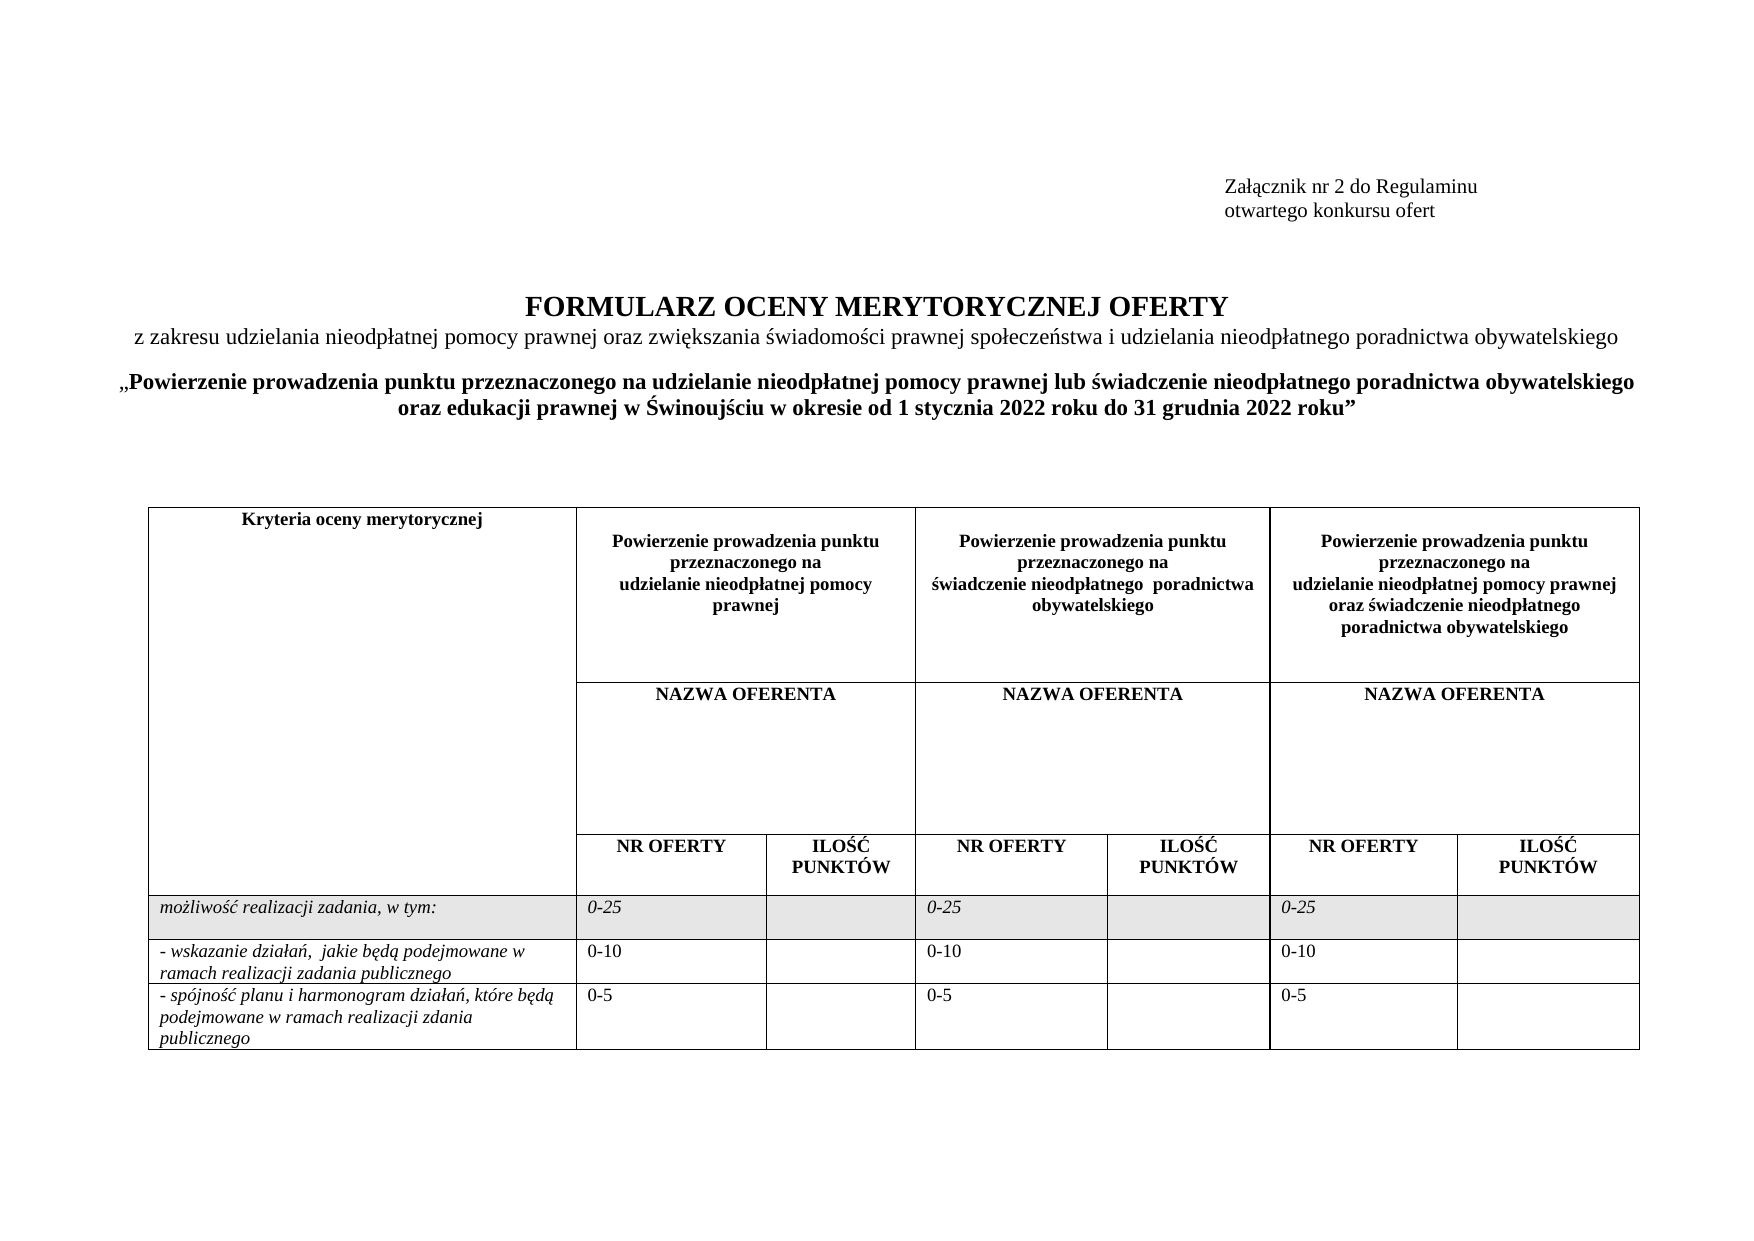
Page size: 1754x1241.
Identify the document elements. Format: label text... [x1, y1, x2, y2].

table_cell - spójność planu i harmonogram działań, które będą podejmowane w ramach realizacji zdania publicznego [149, 984, 576, 1049]
table_cell NR OFERTY [577, 835, 766, 895]
text FORMULARZ OCENY MERYTORYCZNEJ OFERTY [118, 289, 1636, 323]
table_cell [1458, 940, 1639, 983]
table_cell 0-10 [916, 940, 1107, 983]
text „Powierzenie prowadzenia punktu przeznaczonego na udzielanie nieodpłatnej pomocy prawnej lub świadczenie nieodpłatnego poradnictwa obywatelskiego oraz edukacji prawnej w Świnoujściu w okresie od 1 stycznia 2022 roku do 31 grudnia 2022 roku” [118, 368, 1636, 421]
table_cell NAZWA OFERENTA [577, 683, 915, 834]
table_cell [767, 984, 915, 1049]
table_cell 0-10 [1271, 940, 1457, 983]
table_header Powierzenie prowadzenia punktu przeznaczonego na świadczenie nieodpłatnego poradnictwa obywatelskiego [916, 508, 1269, 682]
table_cell 0-25 [916, 896, 1107, 939]
table_cell 0-5 [916, 984, 1107, 1049]
table_cell [1458, 896, 1639, 939]
table_cell ILOŚĆ PUNKTÓW [1458, 835, 1639, 895]
table_cell 0-25 [577, 896, 766, 939]
table_cell 0-10 [577, 940, 766, 983]
table_cell ILOŚĆ PUNKTÓW [1108, 835, 1269, 895]
table_cell - wskazanie działań, jakie będą podejmowane w ramach realizacji zadania publicznego [149, 940, 576, 983]
table_cell ILOŚĆ PUNKTÓW [767, 835, 915, 895]
table_cell [1108, 984, 1269, 1049]
table_cell [767, 940, 915, 983]
table_cell [767, 896, 915, 939]
table_header Kryteria oceny merytorycznej [149, 508, 576, 895]
table_cell możliwość realizacji zadania, w tym: [149, 896, 576, 939]
table_cell [1108, 940, 1269, 983]
table_cell NAZWA OFERENTA [1271, 683, 1639, 834]
table_cell 0-5 [1271, 984, 1457, 1049]
table_cell 0-25 [1271, 896, 1457, 939]
table_cell NAZWA OFERENTA [916, 683, 1269, 834]
text Załącznik nr 2 do Regulaminu [118, 174, 1636, 198]
table_cell NR OFERTY [916, 835, 1107, 895]
text otwartego konkursu ofert [118, 198, 1636, 222]
table_cell [1458, 984, 1639, 1049]
table_header Powierzenie prowadzenia punktu przeznaczonego na udzielanie nieodpłatnej pomocy prawnej [577, 508, 915, 682]
table_cell [1108, 896, 1269, 939]
table_cell NR OFERTY [1271, 835, 1457, 895]
text z zakresu udzielania nieodpłatnej pomocy prawnej oraz zwiększania świadomości prawnej społeczeństwa i udzielania nieodpłatnego poradnictwa obywatelskiego [118, 323, 1636, 349]
table_header Powierzenie prowadzenia punktu przeznaczonego na udzielanie nieodpłatnej pomocy prawnej oraz świadczenie nieodpłatnego poradnictwa obywatelskiego [1271, 508, 1639, 682]
table_cell 0-5 [577, 984, 766, 1049]
